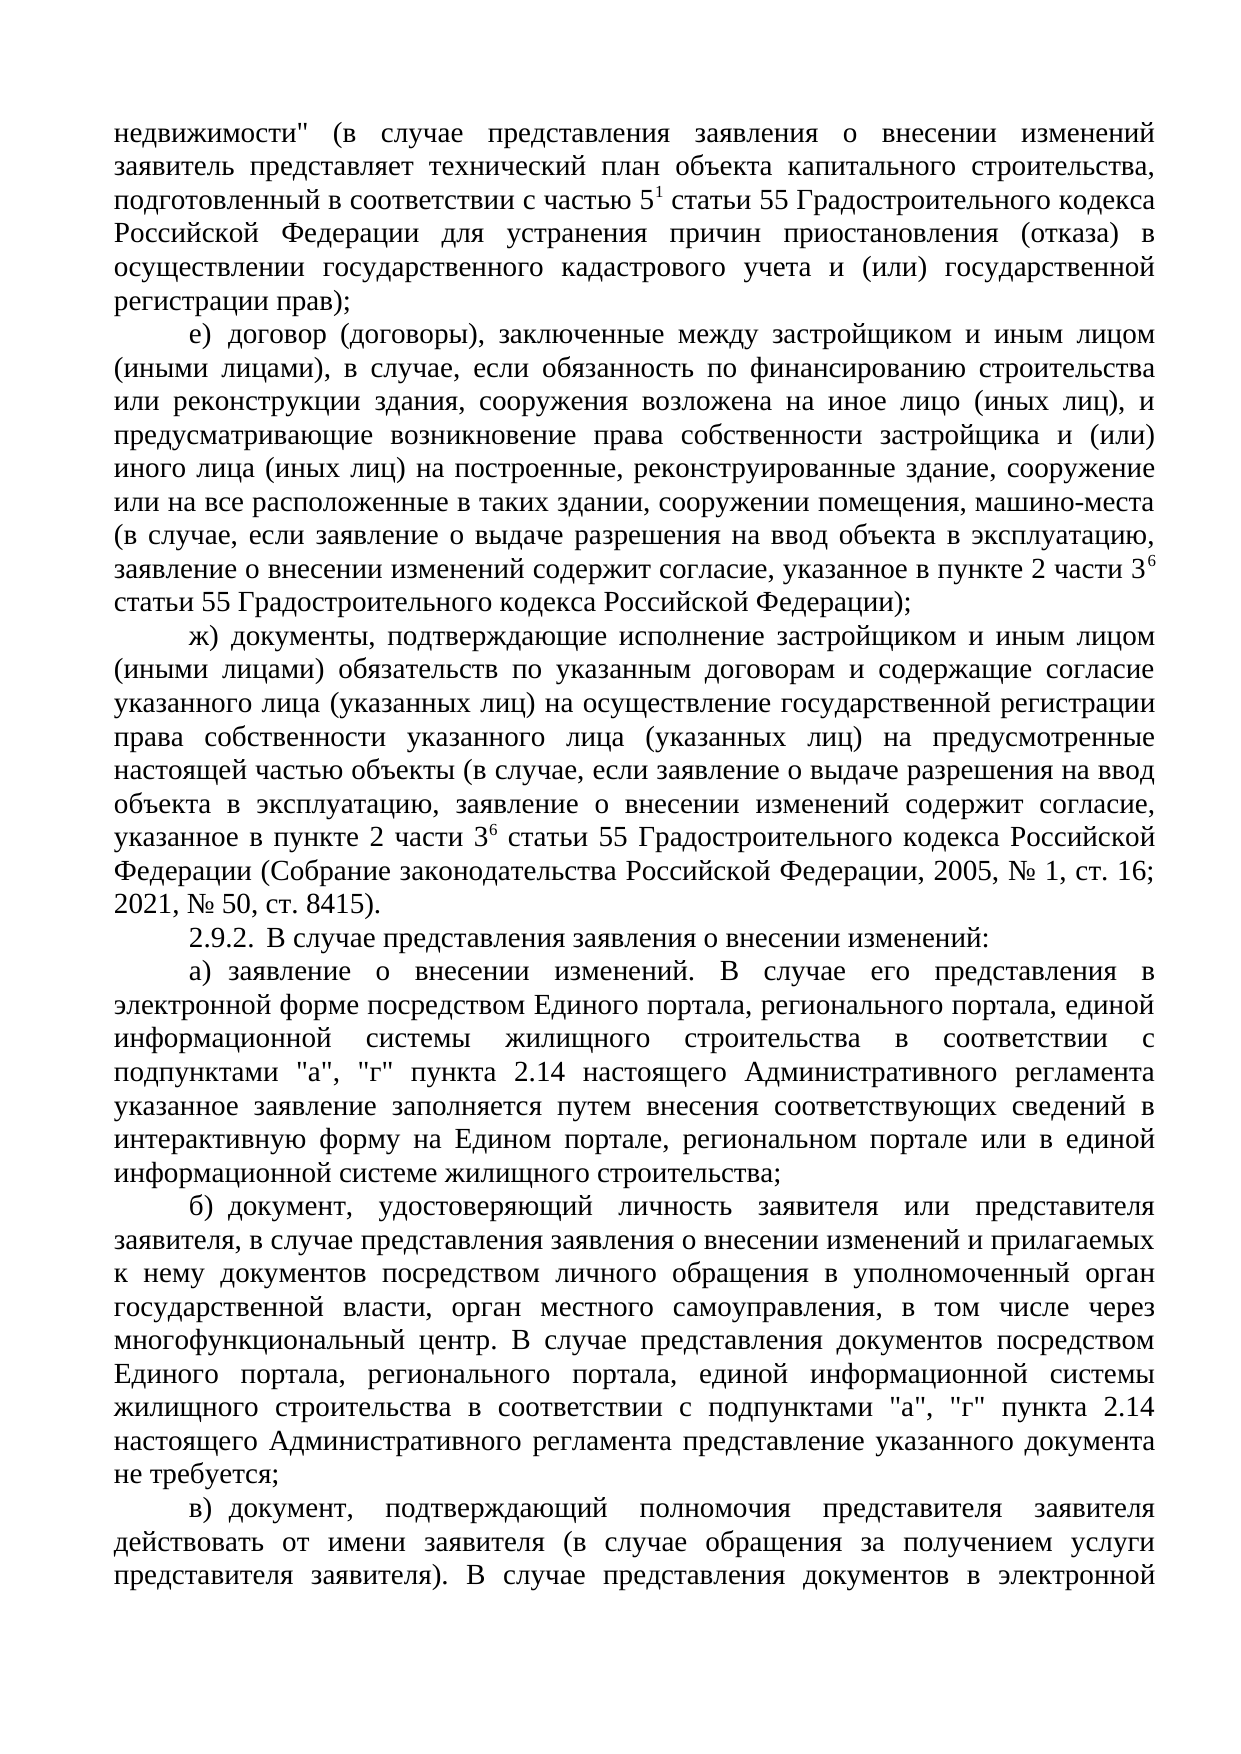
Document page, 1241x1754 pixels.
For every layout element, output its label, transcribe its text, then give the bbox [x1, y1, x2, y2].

list В случае представления заявления о внесении изменений: [114, 920, 1156, 953]
text ж) документы, подтверждающие исполнение застройщиком и иным лицом (иными лицами) обязательств по указанным договорам и содержащие согласие указанного лица (указанных лиц) на осуществление государственной регистрации права собственности указанного лица (указанных лиц) на предусмотренные настоящей частью объекты (в случае, если заявление о выдаче разрешения на ввод объекта в эксплуатацию, заявление о внесении изменений содержит согласие, указанное в пункте 2 части 36 статьи 55 Градостроительного кодекса Российской Федерации (Собрание законодательства Российской Федерации, 2005, № 1, ст. 16; 2021, № 50, ст. 8415). [114, 618, 1156, 920]
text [114, 115, 1156, 316]
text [114, 1490, 1156, 1591]
text б) документ, удостоверяющий личность заявителя или представителя заявителя, в случае представления заявления о внесении изменений и прилагаемых к нему документов посредством личного обращения в уполномоченный орган государственной власти, орган местного самоуправления, в том числе через многофункциональный центр. В случае представления документов посредством Единого портала, регионального портала, единой информационной системы жилищного строительства в соответствии с подпунктами "а", "г" пункта 2.14 настоящего Административного регламента представление указанного документа не требуется; [114, 1188, 1156, 1490]
text е) договор (договоры), заключенные между застройщиком и иным лицом (иными лицами), в случае, если обязанность по финансированию строительства или реконструкции здания, сооружения возложена на иное лицо (иных лиц), и предусматривающие возникновение права собственности застройщика и (или) иного лица (иных лиц) на построенные, реконструированные здание, сооружение или на все расположенные в таких здании, сооружении помещения, машино-места (в случае, если заявление о выдаче разрешения на ввод объекта в эксплуатацию, заявление о внесении изменений содержит согласие, указанное в пункте 2 части 36 статьи 55 Градостроительного кодекса Российской Федерации); [114, 316, 1156, 618]
text а) заявление о внесении изменений. В случае его представления в электронной форме посредством Единого портала, регионального портала, единой информационной системы жилищного строительства в соответствии с подпунктами "а", "г" пункта 2.14 настоящего Административного регламента указанное заявление заполняется путем внесения соответствующих сведений в интерактивную форму на Едином портале, региональном портале или в единой информационной системе жилищного строительства; [114, 953, 1156, 1188]
